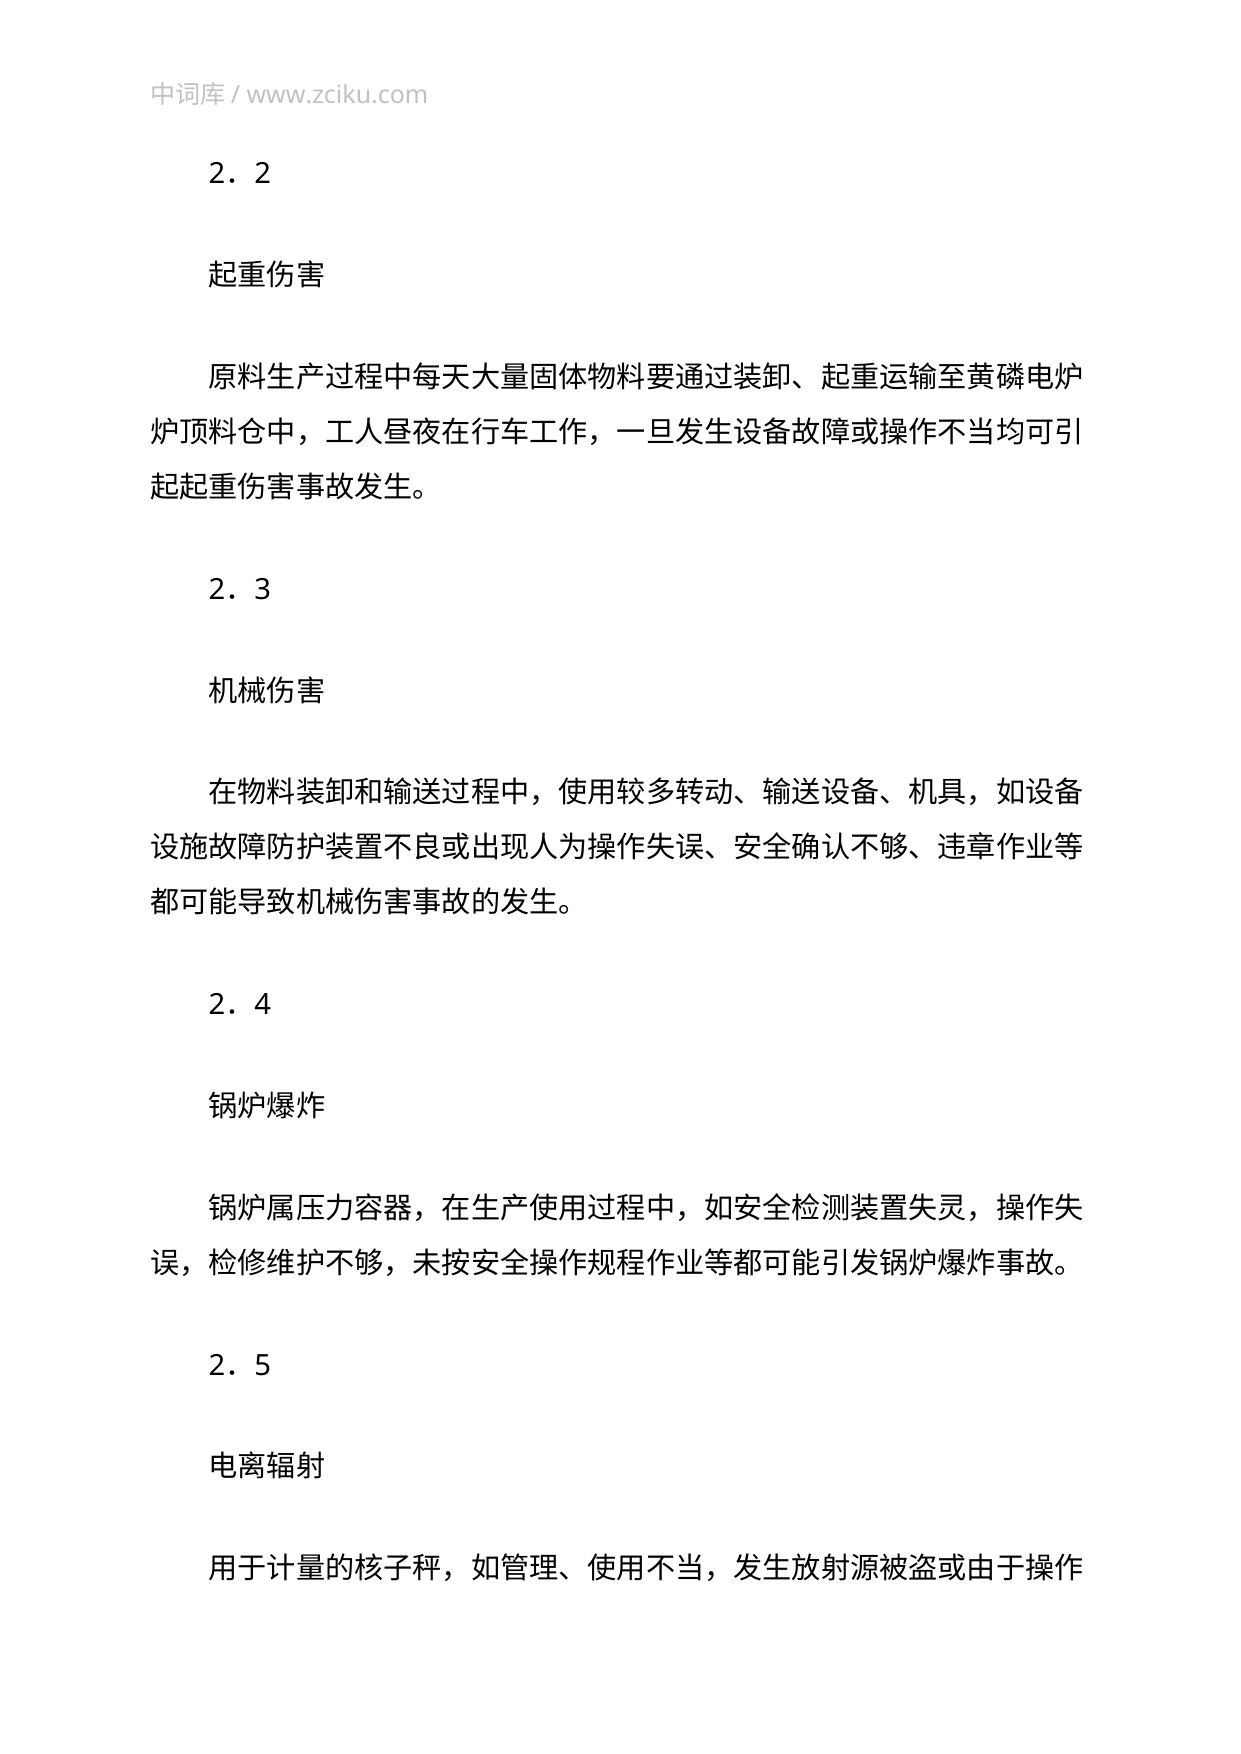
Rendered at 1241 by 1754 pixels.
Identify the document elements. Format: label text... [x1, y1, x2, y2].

text 原料生产过程中每天大量固体物料要通过装卸、起重运输至黄磷电炉炉顶料仓中，工人昼夜在行车工作，一旦发生设备故障或操作不当均可引起起重伤害事故发生。 [150, 354, 1090, 506]
text 2．4 [150, 981, 1090, 1023]
text 起重伤害 [150, 252, 1090, 294]
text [150, 1545, 1090, 1587]
text 锅炉爆炸 [150, 1083, 1090, 1125]
text 机械伤害 [150, 667, 1090, 709]
text 2．5 [150, 1341, 1090, 1383]
text 2．2 [150, 150, 1090, 192]
text 在物料装卸和输送过程中，使用较多转动、输送设备、机具，如设备设施故障防护装置不良或出现人为操作失误、安全确认不够、违章作业等都可能导致机械伤害事故的发生。 [150, 769, 1090, 921]
text 锅炉属压力容器，在生产使用过程中，如安全检测装置失灵，操作失误，检修维护不够，未按安全操作规程作业等都可能引发锅炉爆炸事故。 [150, 1184, 1090, 1282]
text 2．3 [150, 565, 1090, 608]
text 电离辐射 [150, 1443, 1090, 1485]
